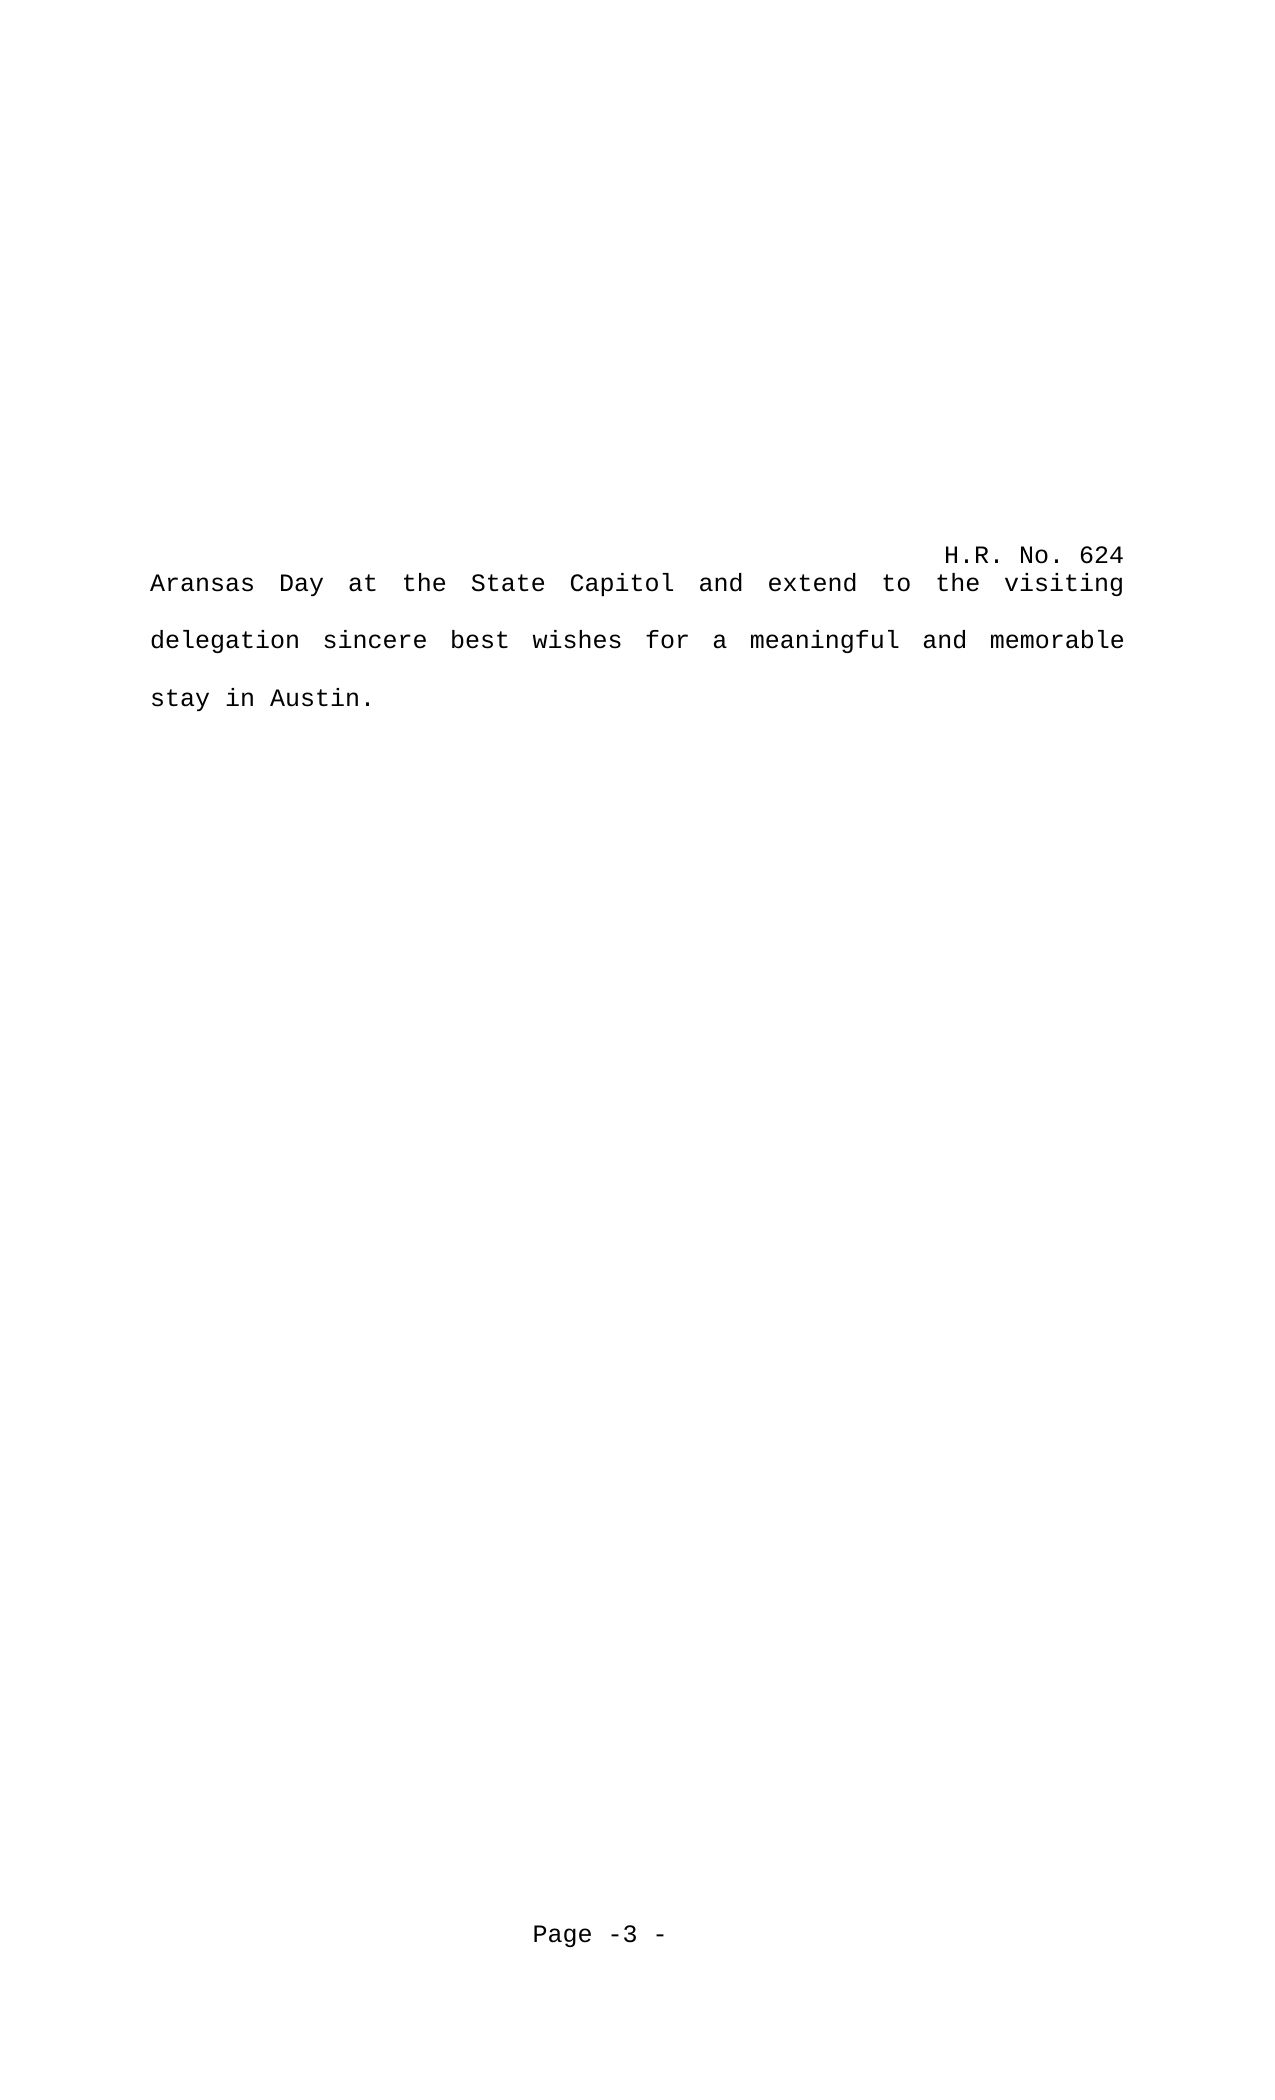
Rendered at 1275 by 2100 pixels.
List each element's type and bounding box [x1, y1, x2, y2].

text [150, 571, 1125, 713]
